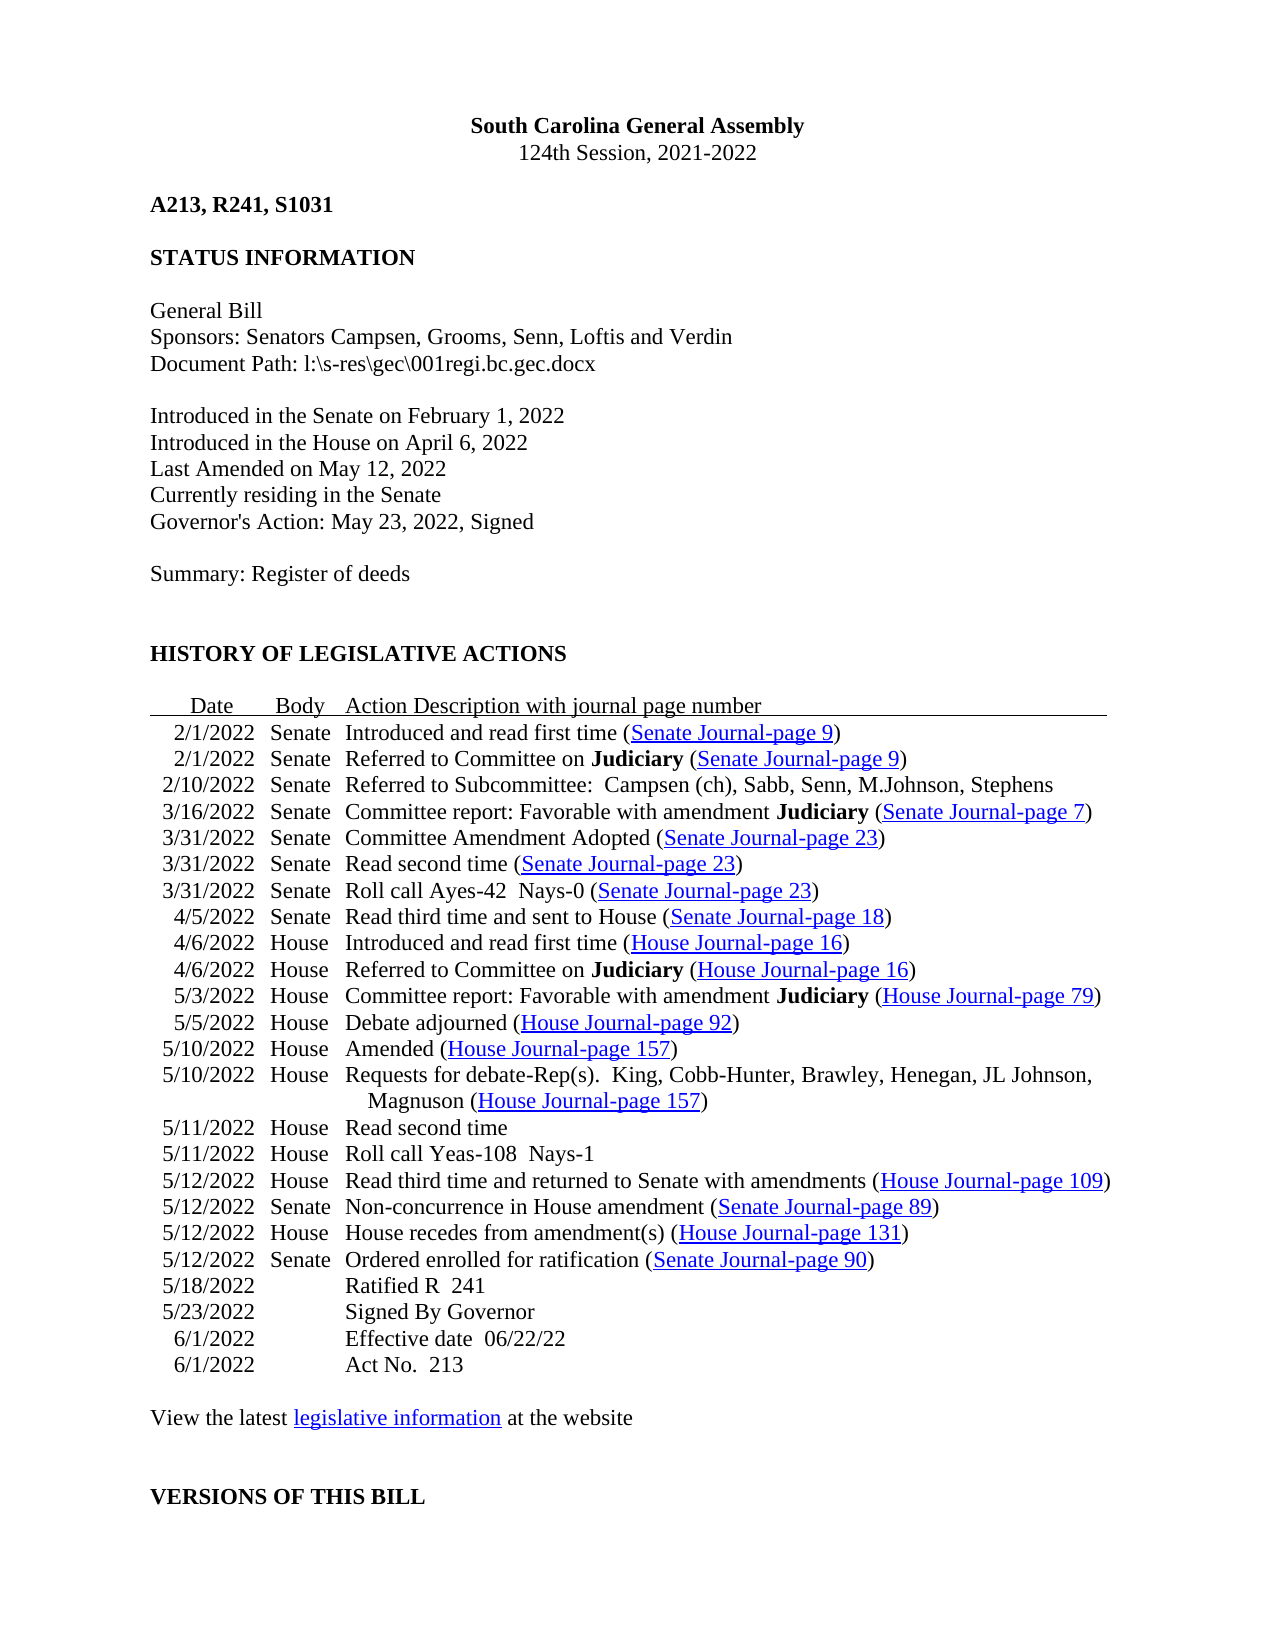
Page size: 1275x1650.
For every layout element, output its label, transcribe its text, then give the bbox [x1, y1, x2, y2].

text 2/1/2022 Senate Introduced and read first time (Senate Journal-page 9) [150, 719, 1125, 745]
text 5/11/2022 House Roll call Yeas-108 Nays-1 [150, 1140, 1125, 1167]
text Last Amended on May 12, 2022 [150, 455, 1125, 481]
text 2/1/2022 Senate Referred to Committee on Judiciary (Senate Journal-page 9) [150, 745, 1125, 771]
text 5/12/2022 Senate Non-concurrence in House amendment (Senate Journal-page 89) [150, 1193, 1125, 1219]
text STATUS INFORMATION [150, 244, 1125, 271]
text 6/1/2022 Act No. 213 [150, 1351, 1125, 1377]
text View the latest legislative information at the website [150, 1404, 1125, 1430]
text 5/12/2022 Senate Ordered enrolled for ratification (Senate Journal-page 90) [150, 1246, 1125, 1272]
text Governor's Action: May 23, 2022, Signed [150, 508, 1125, 534]
text 5/12/2022 House House recedes from amendment(s) (House Journal-page 131) [150, 1219, 1125, 1246]
text 124th Session, 2021-2022 [150, 139, 1125, 165]
text 5/18/2022 Ratified R 241 [150, 1272, 1125, 1298]
text 4/5/2022 Senate Read third time and sent to House (Senate Journal-page 18) [150, 903, 1125, 929]
text General Bill [150, 297, 1125, 323]
text 3/16/2022 Senate Committee report: Favorable with amendment Judiciary (Senate Journal-page 7) [150, 798, 1125, 824]
text 5/10/2022 House Requests for debate-Rep(s). King, Cobb-Hunter, Brawley, Henegan, JL Johnson, Magnuson (House Journal-page 157) [150, 1061, 1125, 1114]
text 6/1/2022 Effective date 06/22/22 [150, 1325, 1125, 1351]
text VERSIONS OF THIS BILL [150, 1483, 1125, 1509]
text 4/6/2022 House Introduced and read first time (House Journal-page 16) [150, 929, 1125, 956]
text Sponsors: Senators Campsen, Grooms, Senn, Loftis and Verdin [150, 323, 1125, 350]
text 3/31/2022 Senate Committee Amendment Adopted (Senate Journal-page 23) [150, 824, 1125, 850]
text 5/3/2022 House Committee report: Favorable with amendment Judiciary (House Journal-page 79) [150, 982, 1125, 1008]
text Document Path: l:\s-res\gec\001regi.bc.gec.docx [150, 350, 1125, 376]
text 5/23/2022 Signed By Governor [150, 1298, 1125, 1325]
text Date Body Action Description with journal page number [150, 692, 1125, 719]
text Introduced in the House on April 6, 2022 [150, 429, 1125, 455]
text South Carolina General Assembly [150, 112, 1125, 139]
text 3/31/2022 Senate Read second time (Senate Journal-page 23) [150, 850, 1125, 877]
text 2/10/2022 Senate Referred to Subcommittee: Campsen (ch), Sabb, Senn, M.Johnson, Stephens [150, 771, 1125, 798]
text Summary: Register of deeds [150, 561, 1125, 587]
text HISTORY OF LEGISLATIVE ACTIONS [150, 639, 1125, 666]
text 5/11/2022 House Read second time [150, 1114, 1125, 1140]
text 4/6/2022 House Referred to Committee on Judiciary (House Journal-page 16) [150, 956, 1125, 982]
text A213, R241, S1031 [150, 192, 1125, 218]
text 5/10/2022 House Amended (House Journal-page 157) [150, 1035, 1125, 1061]
text Introduced in the Senate on February 1, 2022 [150, 402, 1125, 429]
text 3/31/2022 Senate Roll call Ayes-42 Nays-0 (Senate Journal-page 23) [150, 877, 1125, 903]
text 5/5/2022 House Debate adjourned (House Journal-page 92) [150, 1008, 1125, 1035]
text 5/12/2022 House Read third time and returned to Senate with amendments (House Journal-page 109) [150, 1167, 1125, 1193]
text Currently residing in the Senate [150, 481, 1125, 508]
